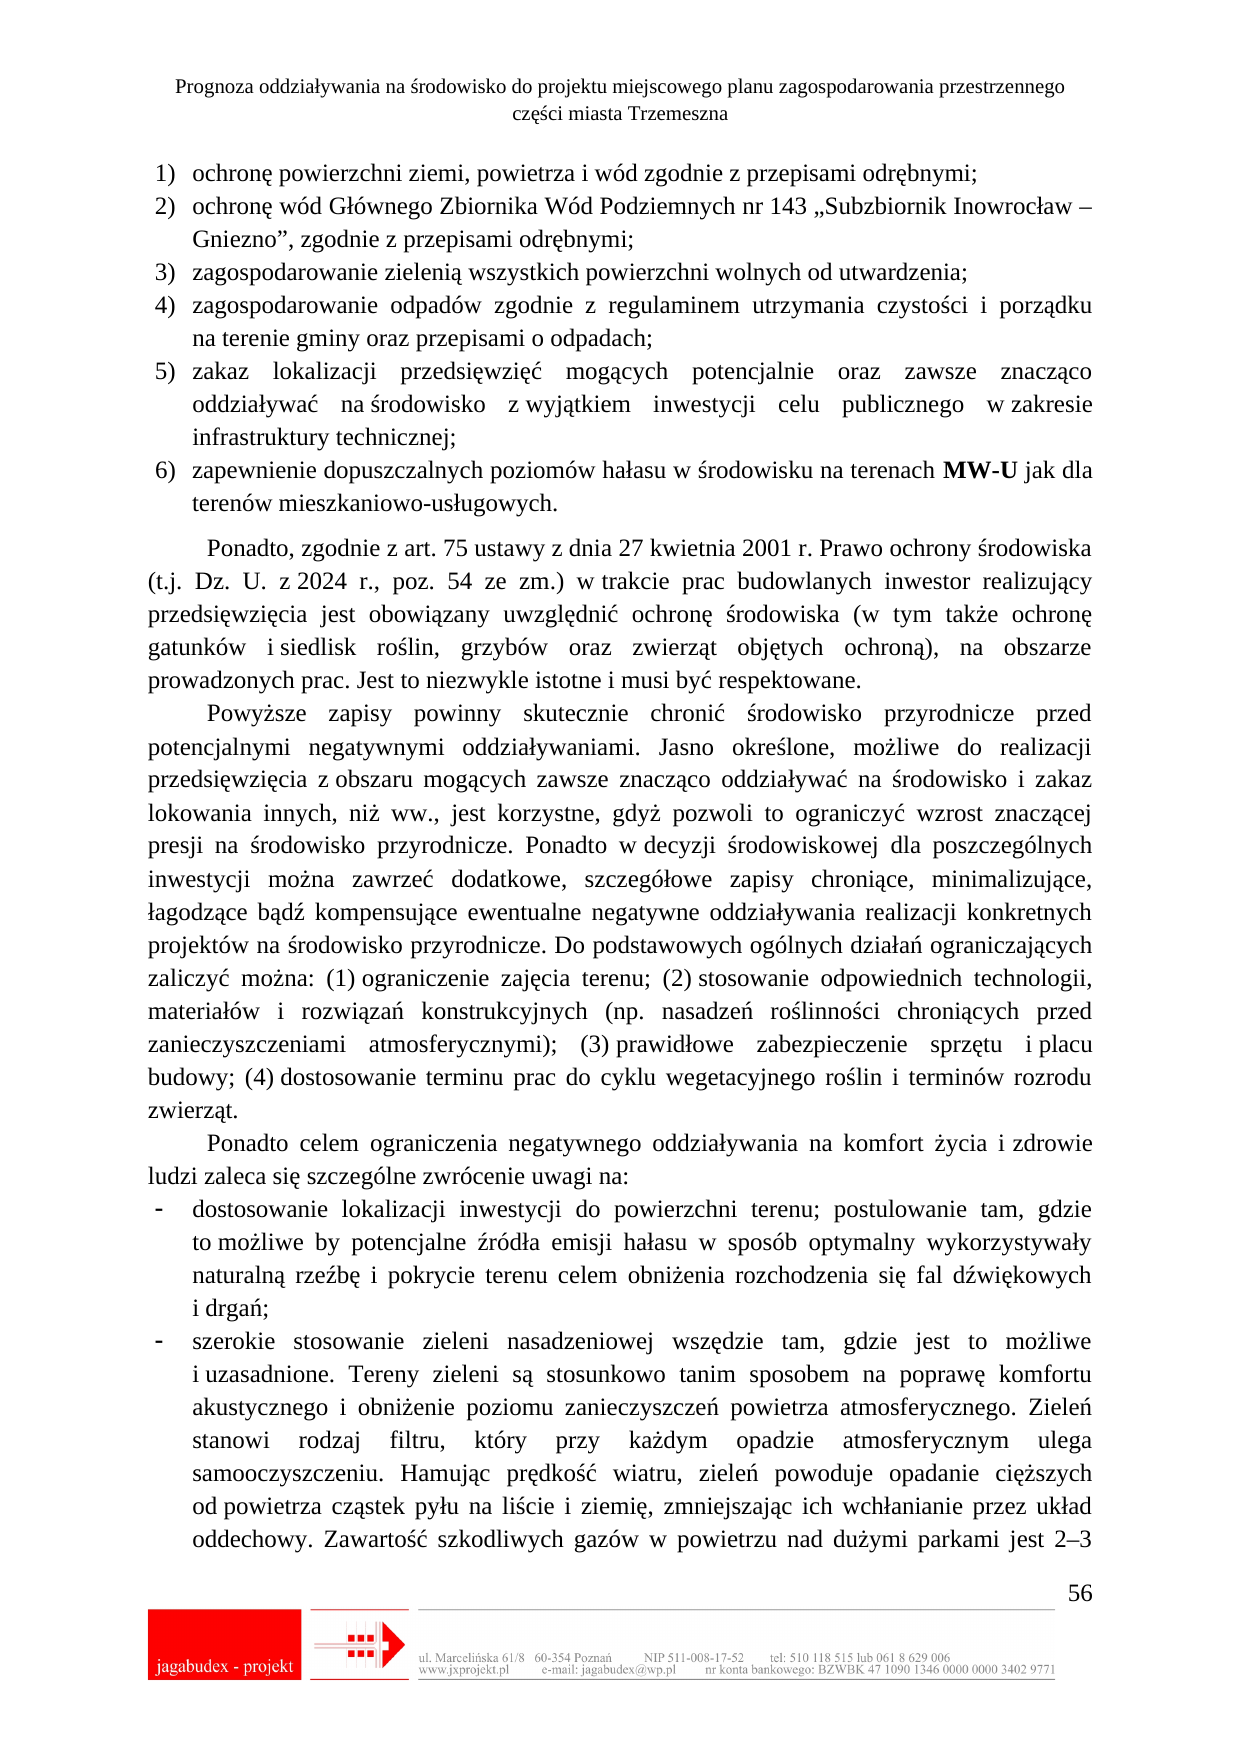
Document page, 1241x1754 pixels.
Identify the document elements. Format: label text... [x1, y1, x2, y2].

list ochronę wód Głównego Zbiornika Wód Podziemnych nr 143 „Subzbiornik Inowrocław – Gniezno”, zgodnie z przepisami odrębnymi; [154, 191, 1093, 252]
list ochronę powierzchni ziemi, powietrza i wód zgodnie z przepisami odrębnymi; [154, 158, 1093, 186]
text Powyższe zapisy powinny skutecznie chronić środowisko przyrodnicze przed potencjalnymi negatywnymi oddziaływaniami. Jasno określone, możliwe do realizacji przedsięwzięcia z obszaru mogących zawsze znacząco oddziaływać na środowisko i zakaz lokowania innych, niż ww., jest korzystne, gdyż pozwoli to ograniczyć wzrost znaczącej presji na środowisko przyrodnicze. Ponadto w decyzji środowiskowej dla poszczególnych inwestycji można zawrzeć dodatkowe, szczegółowe zapisy chroniące, minimalizujące, łagodzące bądź kompensujące ewentualne negatywne oddziaływania realizacji konkretnych projektów na środowisko przyrodnicze. Do podstawowych ogólnych działań ograniczających zaliczyć można: (1) ograniczenie zajęcia terenu; (2) stosowanie odpowiednich technologii, materiałów i rozwiązań konstrukcyjnych (np. nasadzeń roślinności chroniących przed zanieczyszczeniami atmosferycznymi); (3) prawidłowe zabezpieczenie sprzętu i placu budowy; (4) dostosowanie terminu prac do cyklu wegetacyjnego roślin i terminów rozrodu zwierząt. [148, 698, 1093, 1123]
list zagospodarowanie zielenią wszystkich powierzchni wolnych od utwardzenia; [154, 257, 1093, 286]
list zagospodarowanie odpadów zgodnie z regulaminem utrzymania czystości i porządku na terenie gminy oraz przepisami o odpadach; [154, 290, 1093, 352]
text Ponadto celem ograniczenia negatywnego oddziaływania na komfort życia i zdrowie ludzi zaleca się szczególne zwrócenie uwagi na: [148, 1128, 1093, 1189]
picture [147, 1606, 1056, 1681]
list zapewnienie dopuszczalnych poziomów hałasu w środowisku na terenach MW-U jak dla terenów mieszkaniowo-usługowych. [155, 455, 1093, 517]
text Ponadto, zgodnie z art. 75 ustawy z dnia 27 kwietnia 2001 r. Prawo ochrony środowiska (t.j. Dz. U. z 2024 r., poz. 54 ze zm.) w trakcie prac budowlanych inwestor realizujący przedsięwzięcia jest obowiązany uwzględnić ochronę środowiska (w tym także ochronę gatunków i siedlisk roślin, grzybów oraz zwierząt objętych ochroną), na obszarze prowadzonych prac. Jest to niezwykle istotne i musi być respektowane. [148, 533, 1093, 694]
list zakaz lokalizacji przedsięwzięć mogących potencjalnie oraz zawsze znacząco oddziaływać na środowisko z wyjątkiem inwestycji celu publicznego w zakresie infrastruktury technicznej; [154, 356, 1093, 451]
list dostosowanie lokalizacji inwestycji do powierzchni terenu; postulowanie tam, gdzie to możliwe by potencjalne źródła emisji hałasu w sposób optymalny wykorzystywały naturalną rzeźbę i pokrycie terenu celem obniżenia rozchodzenia się fal dźwiękowych i drgań; [154, 1194, 1093, 1322]
